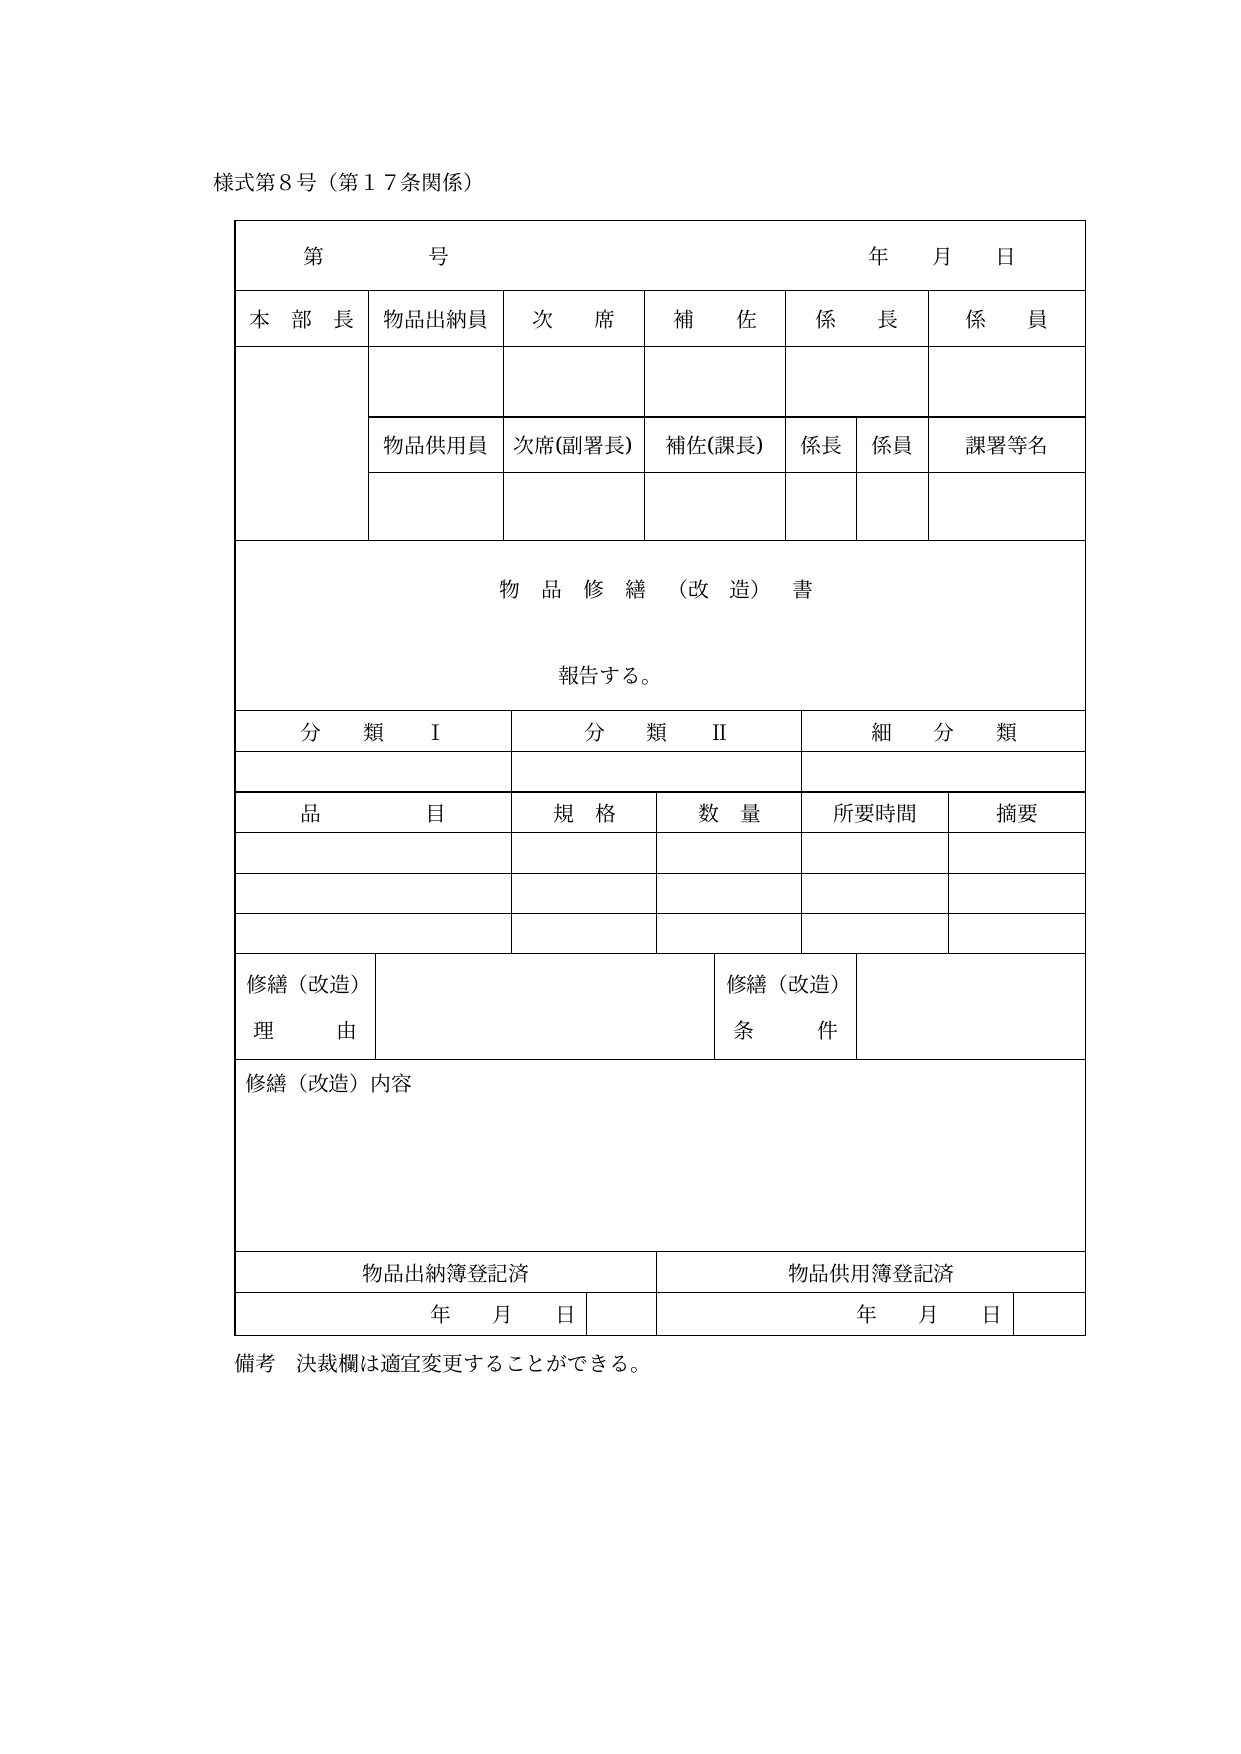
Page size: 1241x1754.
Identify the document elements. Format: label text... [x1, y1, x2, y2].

table_cell 分 類 Ⅰ [236, 711, 511, 751]
table_cell 係員 [857, 418, 928, 472]
table_cell 細 分 類 [802, 711, 1085, 751]
table_cell [512, 752, 801, 791]
table_cell [587, 1293, 656, 1334]
table_cell [802, 752, 1085, 791]
table_cell [949, 833, 1085, 872]
table_header 第 号 年 月 日 [236, 221, 1085, 290]
table_cell [802, 874, 948, 913]
table_cell 係 員 [929, 291, 1085, 346]
table_cell [657, 914, 801, 953]
table_cell [645, 347, 785, 416]
table_cell [802, 833, 948, 872]
table_cell 物品出納簿登記済 [236, 1252, 656, 1292]
table_cell [657, 833, 801, 872]
table_cell 規 格 [512, 793, 656, 832]
table_cell 物 品 修 繕 （改 造） 書 報告する。 次のとおり修繕（改造）を してよろしいか。 要する。 [236, 541, 1085, 710]
table_cell [504, 473, 644, 540]
text 備考 決裁欄は適宜変更することができる。 [213, 1343, 1088, 1382]
table_cell [236, 752, 511, 791]
table_cell 補 佐 [645, 291, 785, 346]
table_cell 品 目 [236, 793, 511, 832]
table_cell 本 部 長 [236, 291, 368, 346]
table_cell 修繕（改造）内容 [236, 1060, 1085, 1251]
table_cell [802, 914, 948, 953]
table_cell [786, 347, 928, 416]
table_cell 物品供用簿登記済 [657, 1252, 1085, 1292]
table_cell [369, 347, 503, 416]
table_cell 修繕（改造） 理 由 [236, 954, 375, 1058]
table_cell 分 類 Ⅱ [512, 711, 801, 751]
table_cell 物品出納員 [369, 291, 503, 346]
table_cell 次席(副署長) [504, 418, 644, 472]
table_cell [949, 874, 1085, 913]
table_cell 補佐(課長) [645, 418, 785, 472]
table_cell [949, 914, 1085, 953]
table_cell 数 量 [657, 793, 801, 832]
table_cell [929, 347, 1085, 416]
table_cell [645, 473, 785, 540]
table_cell [504, 347, 644, 416]
table_cell [236, 874, 511, 913]
table_cell 課署等名 [929, 418, 1085, 472]
table_cell [512, 833, 656, 872]
table_cell [786, 473, 856, 540]
table_cell [236, 833, 511, 872]
table_cell [236, 914, 511, 953]
table_cell [512, 874, 656, 913]
table_cell 摘要 [949, 793, 1085, 832]
table_cell 次 席 [504, 291, 644, 346]
table_cell 係長 [786, 418, 856, 472]
table_cell [236, 347, 368, 540]
table_cell 係 長 [786, 291, 928, 346]
table_cell 年 月 日 [657, 1293, 1013, 1334]
table_cell 年 月 日 [236, 1293, 586, 1334]
table_cell [857, 473, 928, 540]
table_cell 修繕（改造） 条 件 [715, 954, 856, 1058]
table_cell [376, 954, 714, 1058]
table_cell [929, 473, 1085, 540]
table_cell [369, 473, 503, 540]
table_cell [657, 874, 801, 913]
table_cell [1014, 1293, 1085, 1334]
text 様式第８号（第１７条関係） [213, 161, 1088, 201]
table_cell 物品供用員 [369, 418, 503, 472]
table_cell [512, 914, 656, 953]
table_cell [857, 954, 1085, 1058]
table_cell 所要時間 [802, 793, 948, 832]
